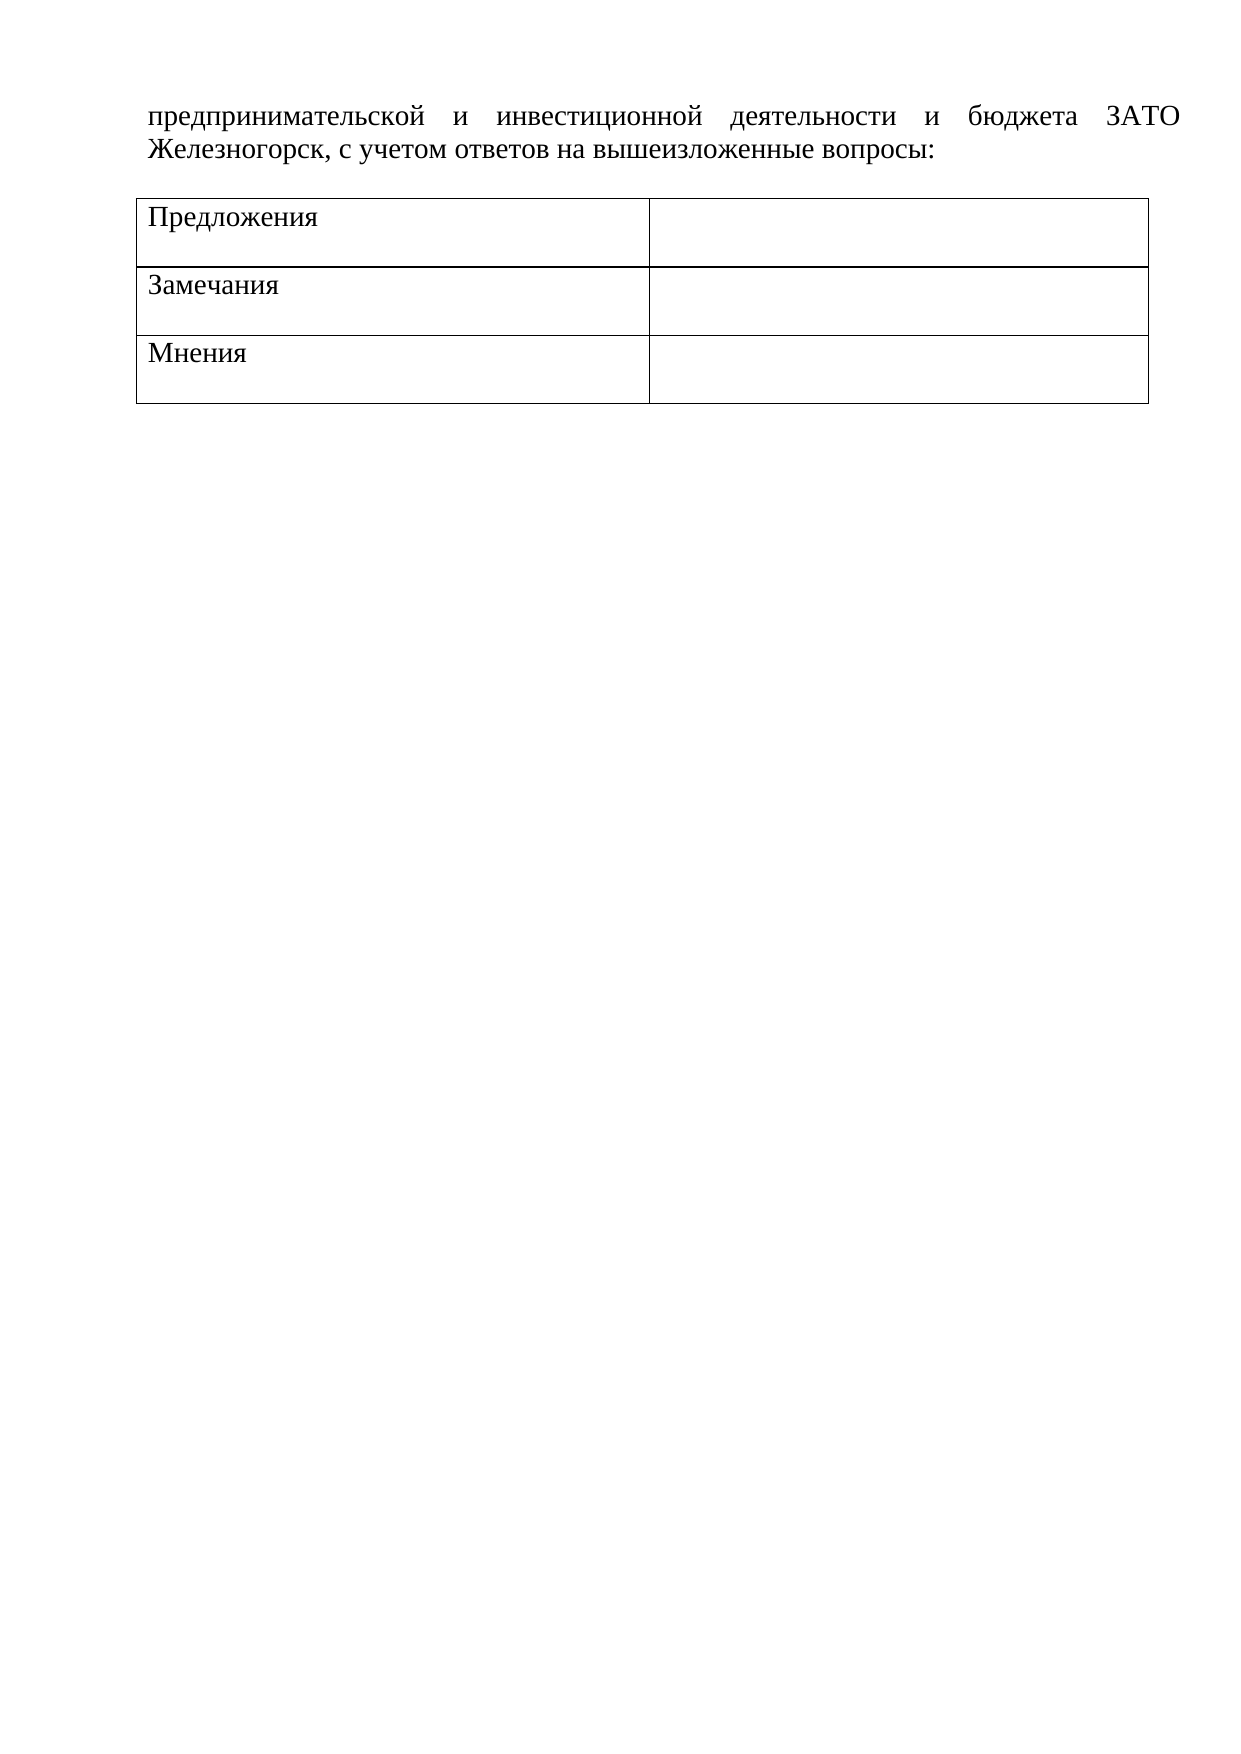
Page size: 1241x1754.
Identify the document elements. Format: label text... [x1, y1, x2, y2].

table_cell Мнения [137, 336, 649, 403]
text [148, 98, 1181, 165]
table_cell [650, 268, 1148, 334]
table_cell Замечания [137, 268, 649, 334]
table_header Предложения [137, 199, 649, 266]
table_header [650, 199, 1148, 266]
table_cell [650, 336, 1148, 403]
